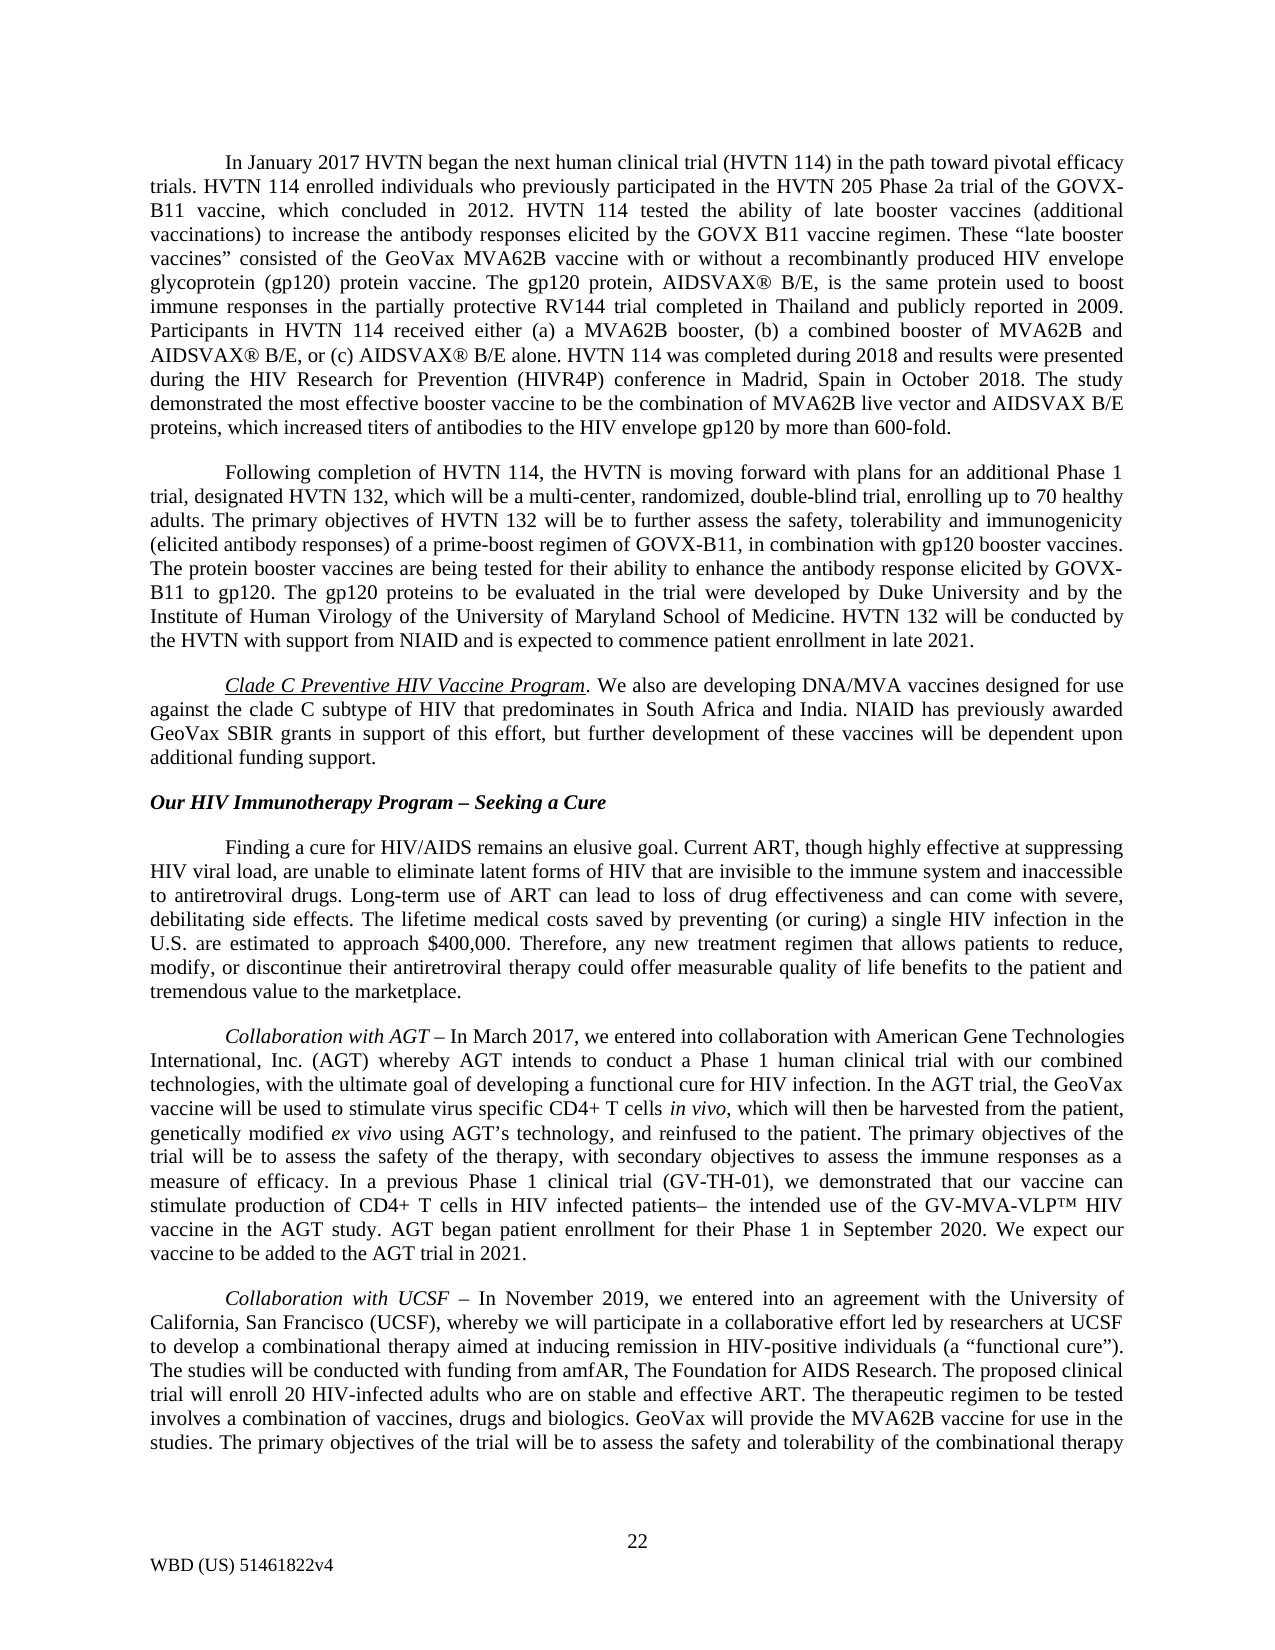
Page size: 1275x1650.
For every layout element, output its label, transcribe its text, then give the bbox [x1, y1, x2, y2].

text Clade C Preventive HIV Vaccine Program. We also are developing DNA/MVA vaccines designed for use against the clade C subtype of HIV that predominates in South Africa and India. NIAID has previously awarded GeoVax SBIR grants in support of this effort, but further development of these vaccines will be dependent upon additional funding support. [150, 673, 1125, 769]
text Collaboration with AGT – In March 2017, we entered into collaboration with American Gene Technologies International, Inc. (AGT) whereby AGT intends to conduct a Phase 1 human clinical trial with our combined technologies, with the ultimate goal of developing a functional cure for HIV infection. In the AGT trial, the GeoVax vaccine will be used to stimulate virus specific CD4+ T cells in vivo, which will then be harvested from the patient, genetically modified ex vivo using AGT’s technology, and reinfused to the patient. The primary objectives of the trial will be to assess the safety of the therapy, with secondary objectives to assess the immune responses as a measure of efficacy. In a previous Phase 1 clinical trial (GV-TH-01), we demonstrated that our vaccine can stimulate production of CD4+ T cells in HIV infected patients– the intended use of the GV-MVA-VLP™ HIV vaccine in the AGT study. AGT began patient enrollment for their Phase 1 in September 2020. We expect our vaccine to be added to the AGT trial in 2021. [150, 1024, 1125, 1265]
text Finding a cure for HIV/AIDS remains an elusive goal. Current ART, though highly effective at suppressing HIV viral load, are unable to eliminate latent forms of HIV that are invisible to the immune system and inaccessible to antiretroviral drugs. Long-term use of ART can lead to loss of drug effectiveness and can come with severe, debilitating side effects. The lifetime medical costs saved by preventing (or curing) a single HIV infection in the U.S. are estimated to approach $400,000. Therefore, any new treatment regimen that allows patients to reduce, modify, or discontinue their antiretroviral therapy could offer measurable quality of life benefits to the patient and tremendous value to the marketplace. [150, 835, 1125, 1003]
text Our HIV Immunotherapy Program – Seeking a Cure [150, 790, 1125, 814]
text In January 2017 HVTN began the next human clinical trial (HVTN 114) in the path toward pivotal efficacy trials. HVTN 114 enrolled individuals who previously participated in the HVTN 205 Phase 2a trial of the GOVX-B11 vaccine, which concluded in 2012. HVTN 114 tested the ability of late booster vaccines (additional vaccinations) to increase the antibody responses elicited by the GOVX B11 vaccine regimen. These “late booster vaccines” consisted of the GeoVax MVA62B vaccine with or without a recombinantly produced HIV envelope glycoprotein (gp120) protein vaccine. The gp120 protein, AIDSVAX® B/E, is the same protein used to boost immune responses in the partially protective RV144 trial completed in Thailand and publicly reported in 2009. Participants in HVTN 114 received either (a) a MVA62B booster, (b) a combined booster of MVA62B and AIDSVAX® B/E, or (c) AIDSVAX® B/E alone. HVTN 114 was completed during 2018 and results were presented during the HIV Research for Prevention (HIVR4P) conference in Madrid, Spain in October 2018. The study demonstrated the most effective booster vaccine to be the combination of MVA62B live vector and AIDSVAX B/E proteins, which increased titers of antibodies to the HIV envelope gp120 by more than 600-fold. [150, 150, 1125, 439]
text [150, 1286, 1125, 1454]
text Following completion of HVTN 114, the HVTN is moving forward with plans for an additional Phase 1 trial, designated HVTN 132, which will be a multi-center, randomized, double-blind trial, enrolling up to 70 healthy adults. The primary objectives of HVTN 132 will be to further assess the safety, tolerability and immunogenicity (elicited antibody responses) of a prime-boost regimen of GOVX-B11, in combination with gp120 booster vaccines. The protein booster vaccines are being tested for their ability to enhance the antibody response elicited by GOVX-B11 to gp120. The gp120 proteins to be evaluated in the trial were developed by Duke University and by the Institute of Human Virology of the University of Maryland School of Medicine. HVTN 132 will be conducted by the HVTN with support from NIAID and is expected to commence patient enrollment in late 2021. [150, 459, 1125, 652]
